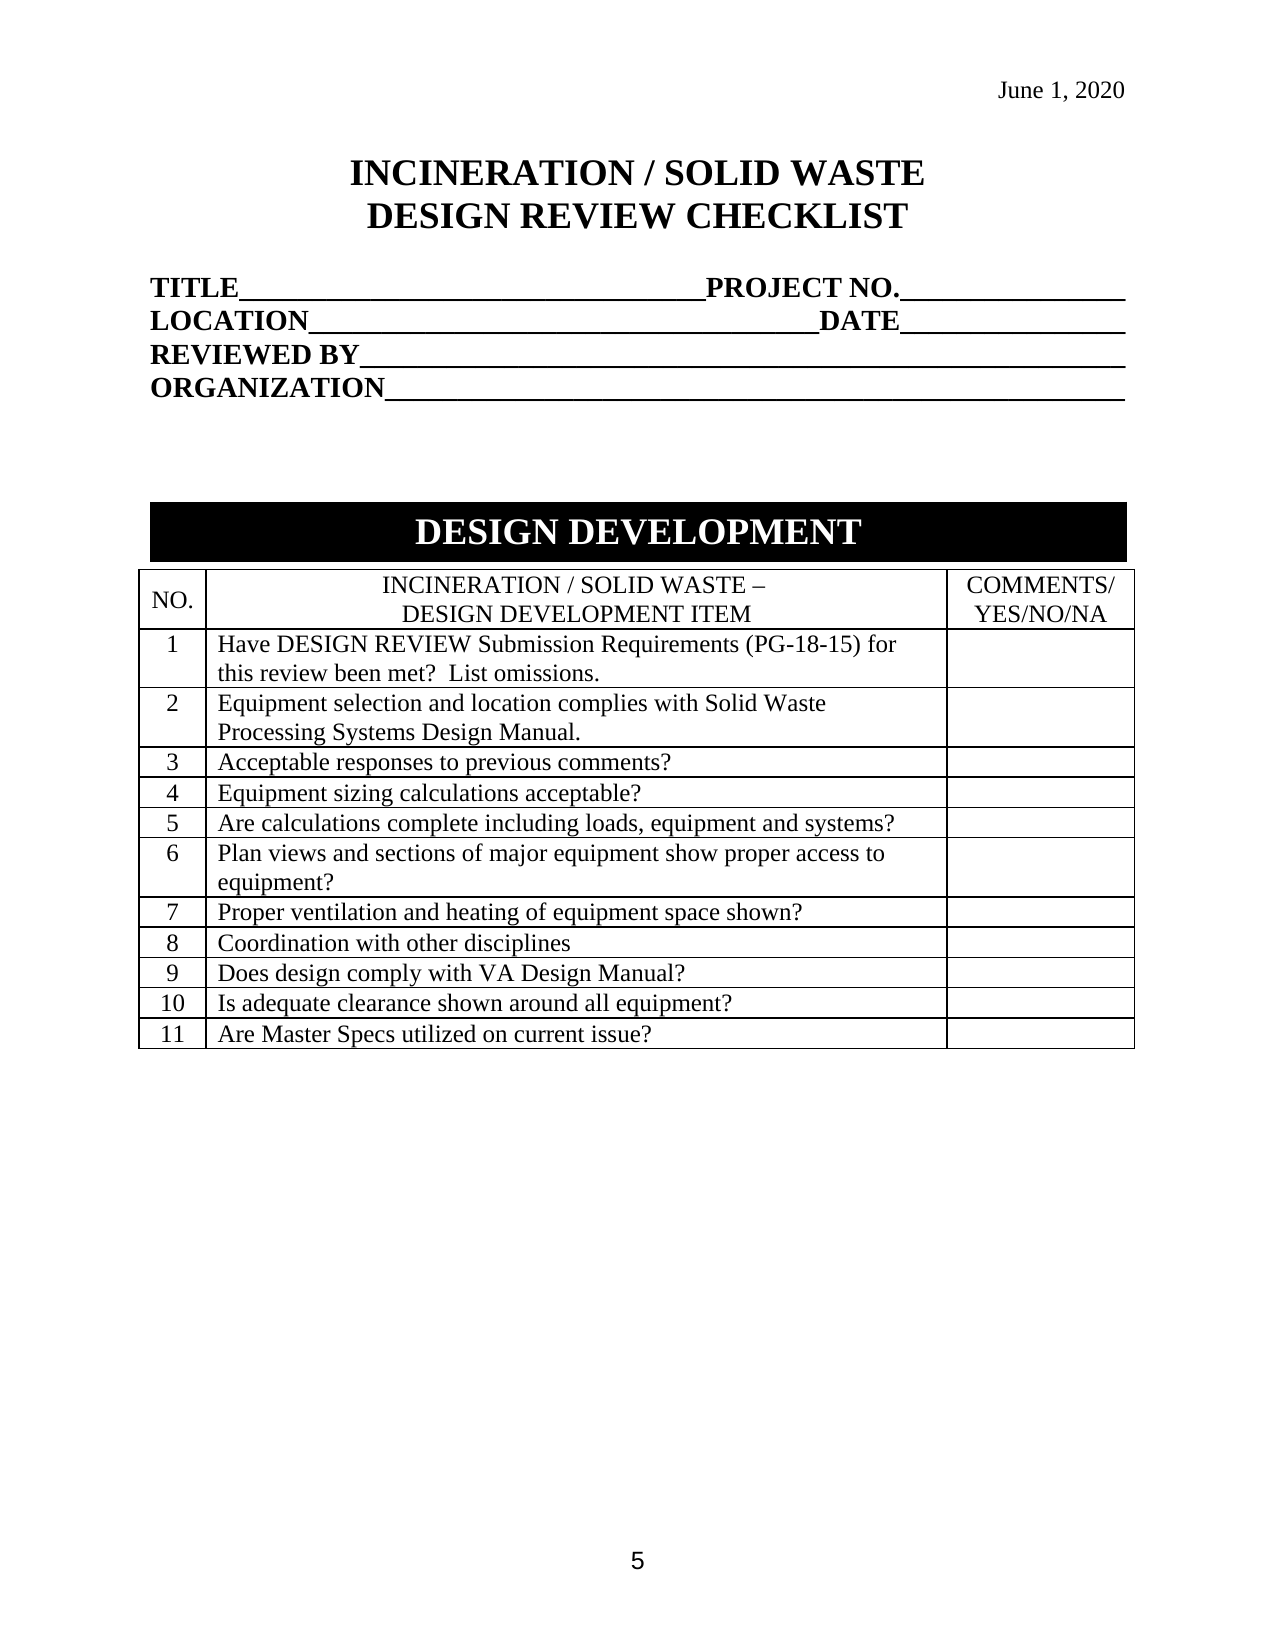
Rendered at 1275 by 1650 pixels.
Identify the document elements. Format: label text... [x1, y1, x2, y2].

table_header NO. [140, 570, 205, 628]
table_cell [948, 1019, 1134, 1047]
table_cell 9 [140, 958, 205, 987]
table_header COMMENTS/ YES/NO/NA [948, 570, 1134, 628]
table_cell Proper ventilation and heating of equipment space shown? [207, 898, 946, 926]
text INCINERATION / SOLID WASTE [150, 150, 1125, 193]
table_cell [948, 958, 1134, 987]
table_cell [948, 630, 1134, 687]
table_cell Are Master Specs utilized on current issue? [207, 1019, 946, 1047]
text REVIEWED BY [150, 337, 1125, 370]
table_cell [948, 688, 1134, 746]
table_header INCINERATION / SOLID WASTE – DESIGN DEVELOPMENT ITEM [207, 570, 946, 628]
table_cell Coordination with other disciplines [207, 928, 946, 957]
text ORGANIZATION [150, 370, 1125, 404]
table_cell Acceptable responses to previous comments? [207, 748, 946, 776]
table_cell Does design comply with VA Design Manual? [207, 958, 946, 987]
table_cell [948, 748, 1134, 776]
table_cell 4 [140, 778, 205, 807]
table_cell Have DESIGN REVIEW Submission Requirements (PG-18-15) for this review been met? List omissions. [207, 630, 946, 687]
table_cell [948, 838, 1134, 896]
table_cell 8 [140, 928, 205, 957]
table_cell [948, 928, 1134, 957]
table_cell [948, 898, 1134, 926]
table_cell 5 [140, 808, 205, 837]
table_cell [948, 988, 1134, 1017]
table_cell [948, 808, 1134, 837]
table_cell Equipment selection and location complies with Solid Waste Processing Systems Design Manual. [207, 688, 946, 746]
table_cell 6 [140, 838, 205, 896]
table_cell [948, 778, 1134, 807]
table_cell 3 [140, 748, 205, 776]
table_cell 7 [140, 898, 205, 926]
table_cell 11 [140, 1019, 205, 1047]
text LOCATION___________________________________DATE [150, 303, 1125, 337]
table_cell 2 [140, 688, 205, 746]
text TITLE________________________________PROJECT NO. [150, 270, 1125, 303]
table_cell Plan views and sections of major equipment show proper access to equipment? [207, 838, 946, 896]
table_cell Are calculations complete including loads, equipment and systems? [207, 808, 946, 837]
table_cell Equipment sizing calculations acceptable? [207, 778, 946, 807]
table_cell 10 [140, 988, 205, 1017]
text DESIGN REVIEW CHECKLIST [150, 193, 1125, 236]
table_cell Is adequate clearance shown around all equipment? [207, 988, 946, 1017]
table_cell 1 [140, 630, 205, 687]
